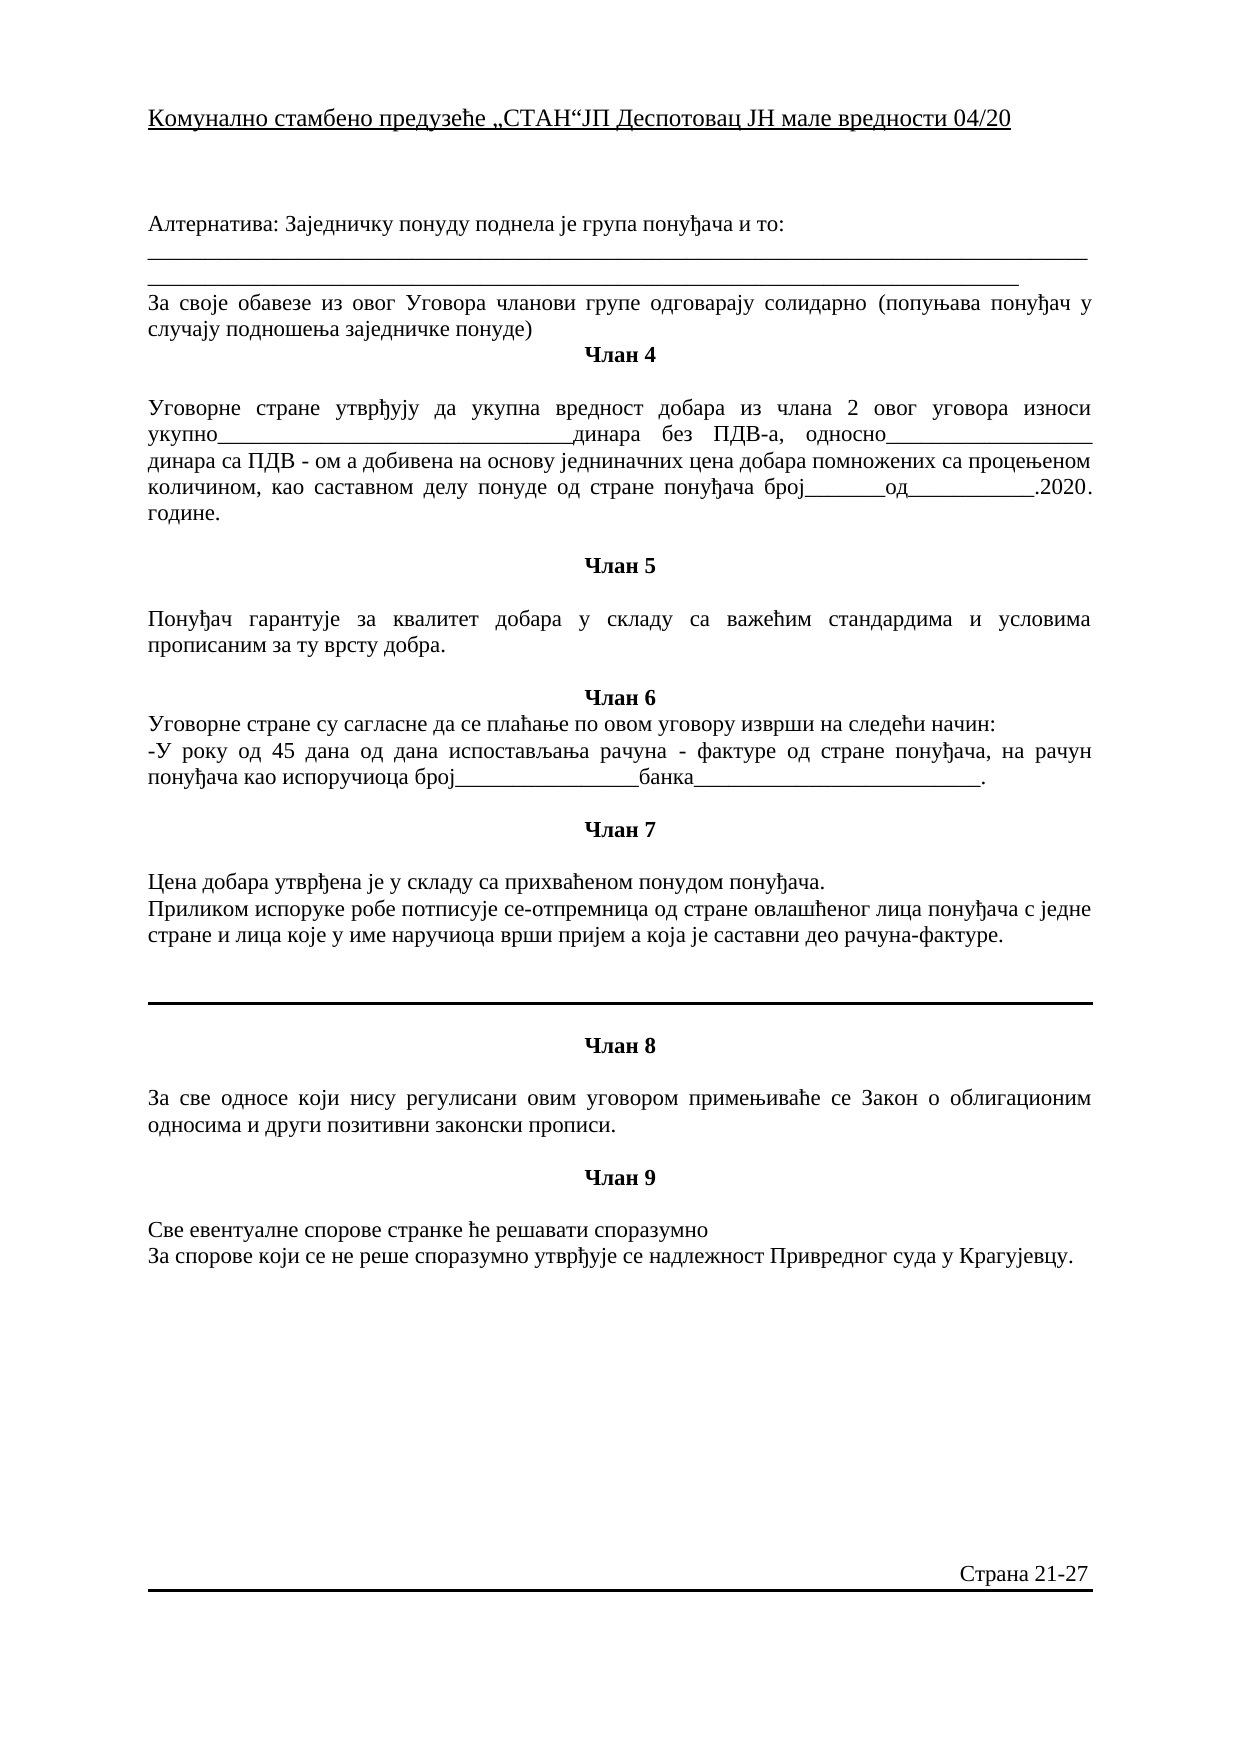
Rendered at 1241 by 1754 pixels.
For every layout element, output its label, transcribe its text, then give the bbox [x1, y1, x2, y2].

text Цена добара утврђена је у складу са прихваћеном понудом понуђача. [148, 868, 1093, 895]
text Члан 9 [148, 1163, 1093, 1190]
text За све односе који нису регулисани овим уговором примењиваће се Закон о облигационим односима и други позитивни законски прописи. [148, 1084, 1093, 1137]
text Све евентуалне спорове странке ће решавати споразумно [148, 1216, 1093, 1243]
text Уговорне стране су сагласне да се плаћање по овом уговору изврши на следећи начин: [148, 710, 1093, 737]
text За спорове који се не реше споразумно утврђује се надлежност Привредног суда у Крагујевцу. [148, 1243, 1093, 1269]
text ______________________________________________________________________________________________________________________________________________________________ [148, 236, 1093, 289]
text -У року од 45 дана од дана испостављања рачуна - фактуре од стране понуђача, на рачун понуђача као испоручиоца број________________банка_________________________. [148, 737, 1093, 789]
text Члан 7 [148, 816, 1093, 842]
text Члан 4 [148, 341, 1093, 368]
text Члан 6 [148, 684, 1093, 710]
text Алтернатива: Заједничку понуду поднела је група понуђача и то: [148, 209, 1093, 236]
text Члан 5 [148, 552, 1093, 578]
text Уговорне стране утврђују да укупна вредност добара из члана 2 овог уговора износи укупно_______________________________динара без ПДВ-а, односно__________________ динара са ПДВ - ом а добивена на основу једниначних цена добара помножених са процењеном количином, као саставном делу понуде од стране понуђача број_______од___________.2020. године. [148, 394, 1093, 526]
text Члан 8 [148, 1032, 1093, 1058]
text Понуђач гарантује за квалитет добара у складу са важећим стандардима и условима прописаним за ту врсту добра. [148, 605, 1093, 658]
text Страна 21-27 [148, 1561, 1093, 1589]
text Комунално стамбено предузеће „СТАН“ЈП Деспотовац ЈН мале вредности 04/20 [148, 103, 1093, 132]
text Приликом испоруке робе потписује се-отпремница од стране овлашћеног лица понуђача с једне стране и лица које у име наручиоца врши пријем а која је саставни део рачуна-фактуре. [148, 895, 1093, 947]
text За своје обавезе из овог Уговора чланови групе одговарају солидарно (попуњава понуђач у случају подношења заједничке понуде) [148, 289, 1093, 341]
